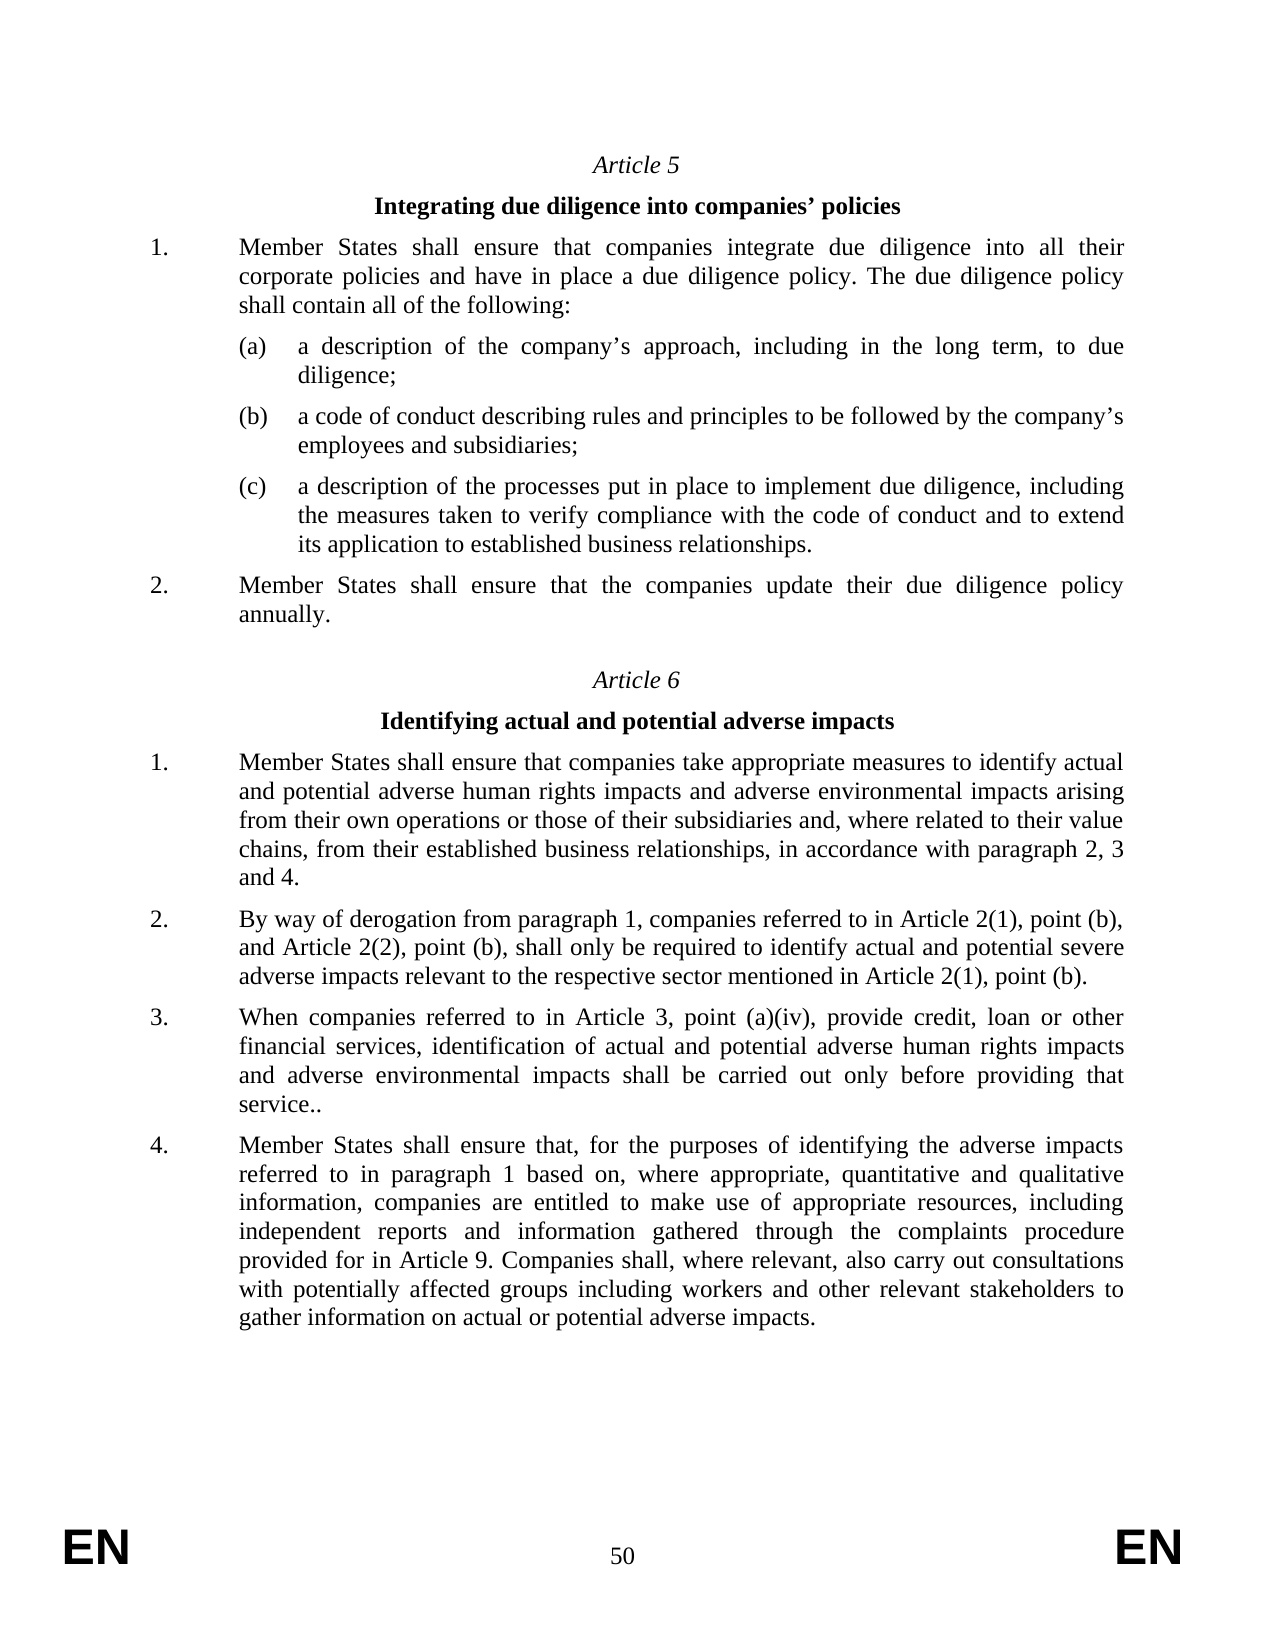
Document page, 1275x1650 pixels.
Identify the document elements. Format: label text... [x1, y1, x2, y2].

text (c) a description of the processes put in place to implement due diligence, including the measures taken to verify compliance with the code of conduct and to extend its application to established business relationships. [238, 471, 1125, 557]
text 3. When companies referred to in Article 3, point (a)(iv), provide credit, loan or other financial services, identification of actual and potential adverse human rights impacts and adverse environmental impacts shall be carried out only before providing that service.. [150, 1002, 1125, 1117]
text 2. By way of derogation from paragraph 1, companies referred to in Article 2(1), point (b), and Article 2(2), point (b), shall only be required to identify actual and potential severe adverse impacts relevant to the respective sector mentioned in Article 2(1), point (b). [150, 904, 1125, 990]
title Integrating due diligence into companies’ policies [150, 191, 1125, 220]
text 1. Member States shall ensure that companies take appropriate measures to identify actual and potential adverse human rights impacts and adverse environmental impacts arising from their own operations or those of their subsidiaries and, where related to their value chains, from their established business relationships, in accordance with paragraph 2, 3 and 4. [150, 747, 1125, 891]
text Article 6 [150, 665, 1125, 694]
text 2. Member States shall ensure that the companies update their due diligence policy annually. [150, 570, 1125, 627]
text Article 5 [150, 150, 1125, 179]
text 4. Member States shall ensure that, for the purposes of identifying the adverse impacts referred to in paragraph 1 based on, where appropriate, quantitative and qualitative information, companies are entitled to make use of appropriate resources, including independent reports and information gathered through the complaints procedure provided for in Article 9. Companies shall, where relevant, also carry out consultations with potentially affected groups including workers and other relevant stakeholders to gather information on actual or potential adverse impacts. [150, 1130, 1125, 1331]
text 1. Member States shall ensure that companies integrate due diligence into all their corporate policies and have in place a due diligence policy. The due diligence policy shall contain all of the following: [150, 232, 1125, 319]
text (a) a description of the company’s approach, including in the long term, to due diligence; [238, 331, 1125, 389]
text (b) a code of conduct describing rules and principles to be followed by the company’s employees and subsidiaries; [238, 401, 1125, 459]
title Identifying actual and potential adverse impacts [150, 706, 1125, 735]
